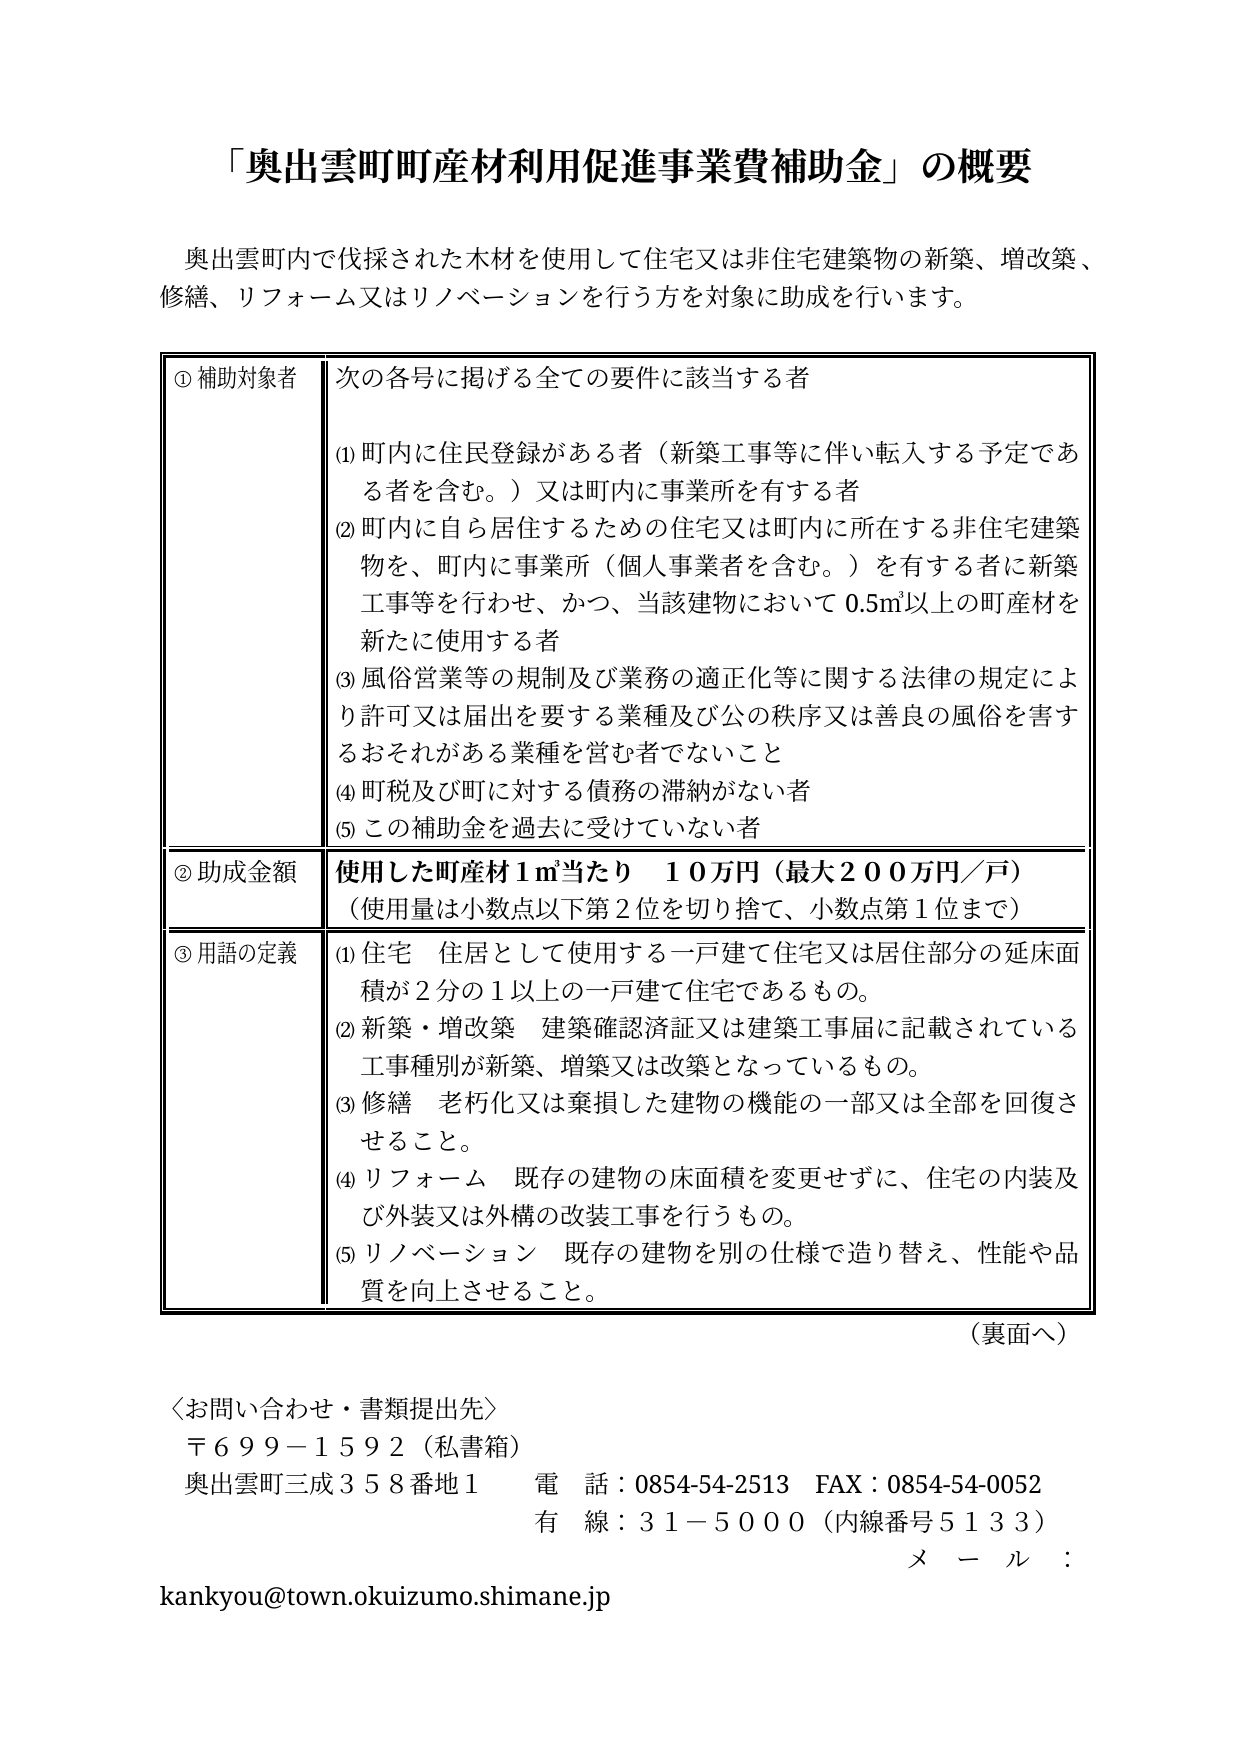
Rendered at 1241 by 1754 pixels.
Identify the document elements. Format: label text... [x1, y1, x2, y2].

text （裏面へ） [159, 1314, 1081, 1352]
table_cell ③用語の定義 [163, 927, 324, 1308]
text 「奥出雲町町産材利用促進事業費補助金」の概要 [159, 127, 1081, 202]
table_cell ②助成金額 [163, 846, 324, 927]
table_header 次の各号に掲げる全ての要件に該当する者 ⑴町内に住民登録がある者（新築工事等に伴い転入する予定である者を含む。）又は町内に事業所を有する者 ⑵町内に自ら居住するための住宅又は町内に所在する非住宅建築物を、町内に事業所（個人事業者を含む。）を有する者に新築工事等を行わせ、かつ、当該建物において0.5㎥以上の町産材を新たに使用する者 ⑶風俗営業等の規制及び業務の適正化等に関する法律の規定により許可又は届出を要する業種及び公の秩序又は善良の風俗を害するおそれがある業種を営む者でないこと ⑷町税及び町に対する債務の滞納がない者 ⑸この補助金を過去に受けていない者 [325, 354, 1092, 846]
table_header ①補助対象者 [166, 358, 324, 846]
text 奥出雲町内で伐採された木材を使用して住宅又は非住宅建築物の新築、増改築、修繕、リフォーム又はリノベーションを行う方を対象に助成を行います。 [159, 239, 1081, 314]
text メール：kankyou@town.okuizumo.shimane.jp [159, 1539, 1081, 1614]
table_cell ⑴住宅 住居として使用する一戸建て住宅又は居住部分の延床面積が２分の１以上の一戸建て住宅であるもの。 ⑵新築・増改築 建築確認済証又は建築工事届に記載されている工事種別が新築、増築又は改築となっているもの。 ⑶修繕 老朽化又は棄損した建物の機能の一部又は全部を回復させること。 ⑷リフォーム 既存の建物の床面積を変更せずに、住宅の内装及び外装又は外構の改装工事を行うもの。 ⑸リノベーション 既存の建物を別の仕様で造り替え、性能や品質を向上させること。 [325, 927, 1092, 1308]
text 〈お問い合わせ・書類提出先〉 [159, 1389, 1081, 1427]
table_cell 使用した町産材１㎥当たり １０万円（最大２００万円／戸） （使用量は小数点以下第２位を切り捨て、小数点第１位まで） [325, 846, 1092, 927]
text 有 線：３１－５０００（内線番号５１３３） [159, 1502, 1081, 1539]
text 奥出雲町三成３５８番地１ 電 話：0854-54-2513 FAX：0854-54-0052 [159, 1464, 1081, 1502]
text 〒６９９－１５９２（私書箱） [159, 1427, 1081, 1464]
